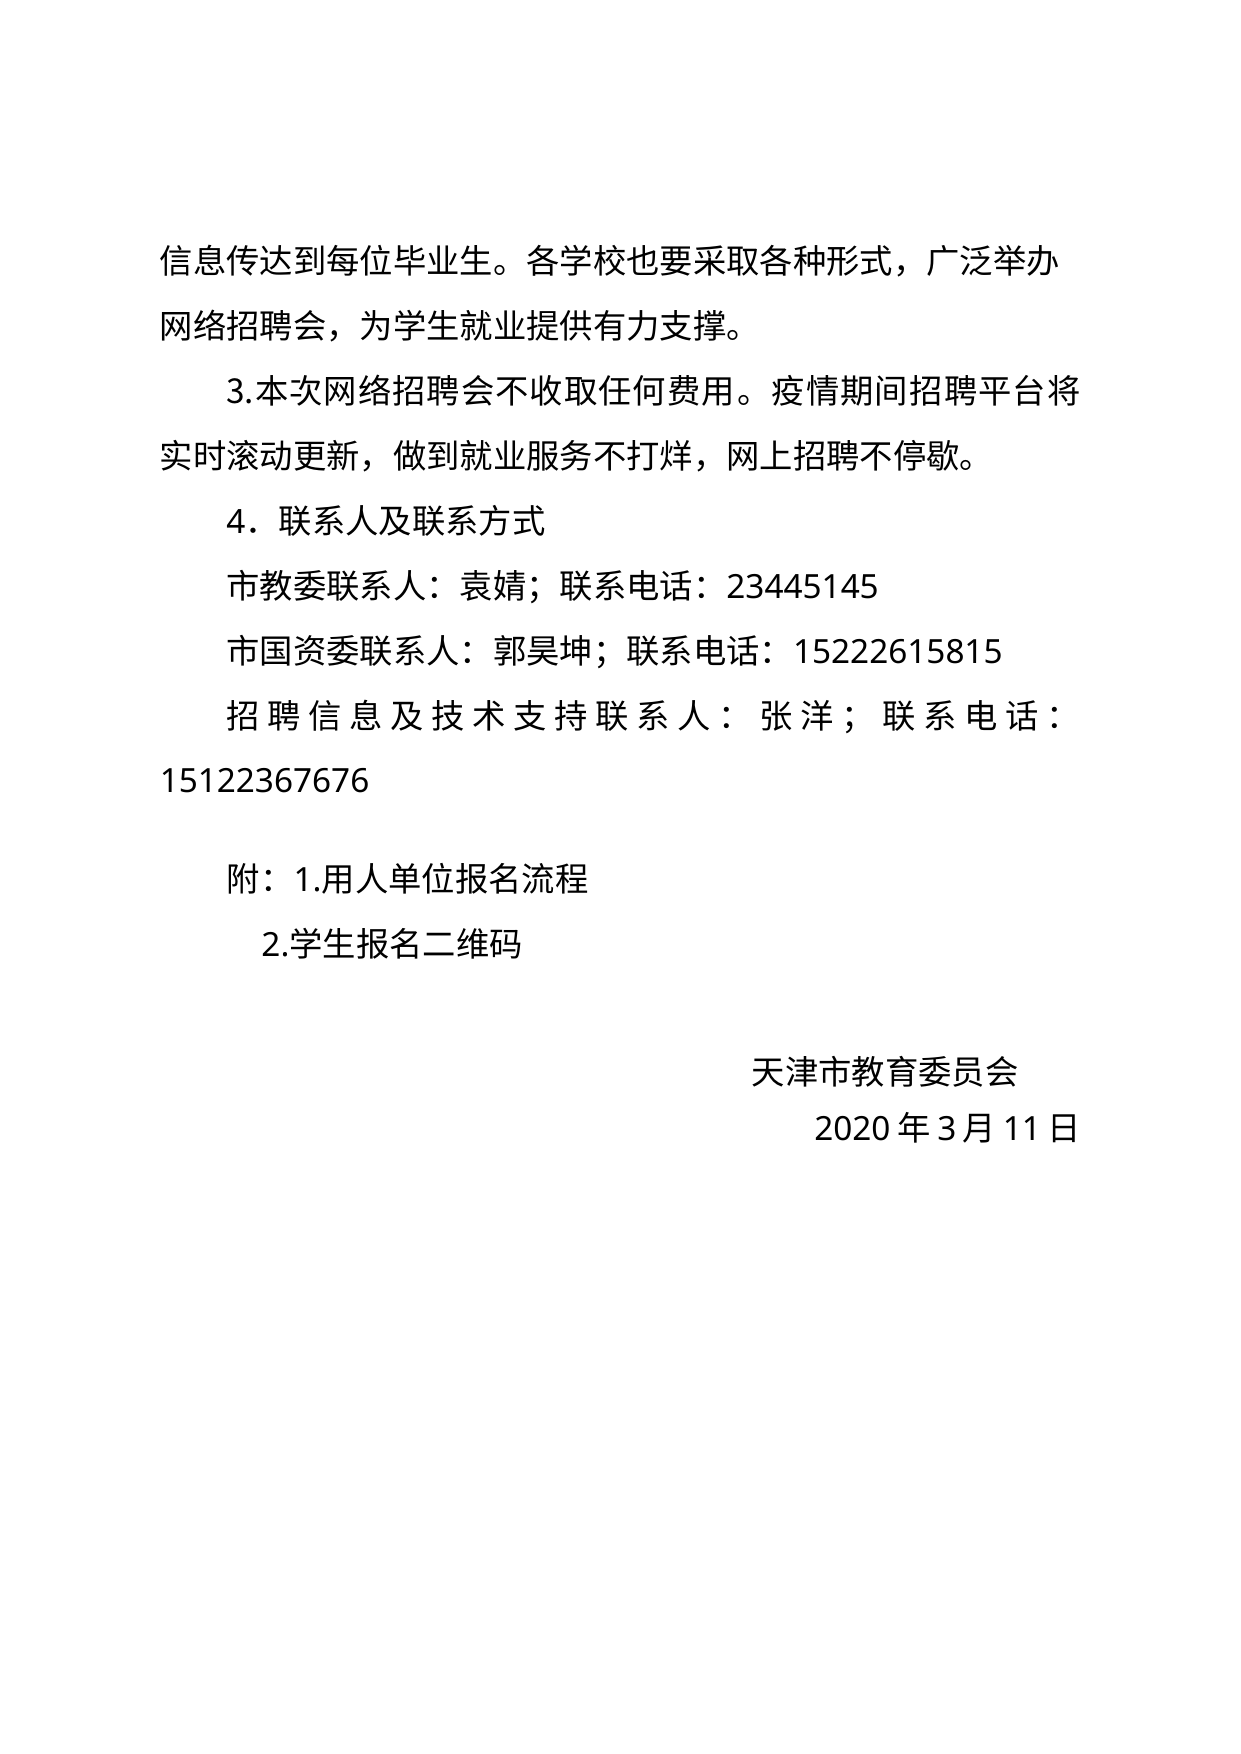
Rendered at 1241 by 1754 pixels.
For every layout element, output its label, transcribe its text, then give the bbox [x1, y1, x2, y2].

text 市教委联系人：袁婧；联系电话：23445145 [159, 552, 1081, 617]
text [159, 227, 1081, 357]
text 2.学生报名二维码 [159, 909, 1081, 974]
text 招聘信息及技术支持联系人：张洋；联系电话：15122367676 [159, 682, 1081, 812]
text 市国资委联系人：郭昊坤；联系电话：15222615815 [159, 617, 1081, 682]
text 天津市教育委员会 [159, 1039, 1018, 1096]
text 2020年3月11日 [159, 1096, 1081, 1152]
text 4．联系人及联系方式 [159, 487, 1081, 552]
text 附：1.用人单位报名流程 [159, 844, 1081, 909]
text 3.本次网络招聘会不收取任何费用。疫情期间招聘平台将实时滚动更新，做到就业服务不打烊，网上招聘不停歇。 [159, 357, 1081, 487]
